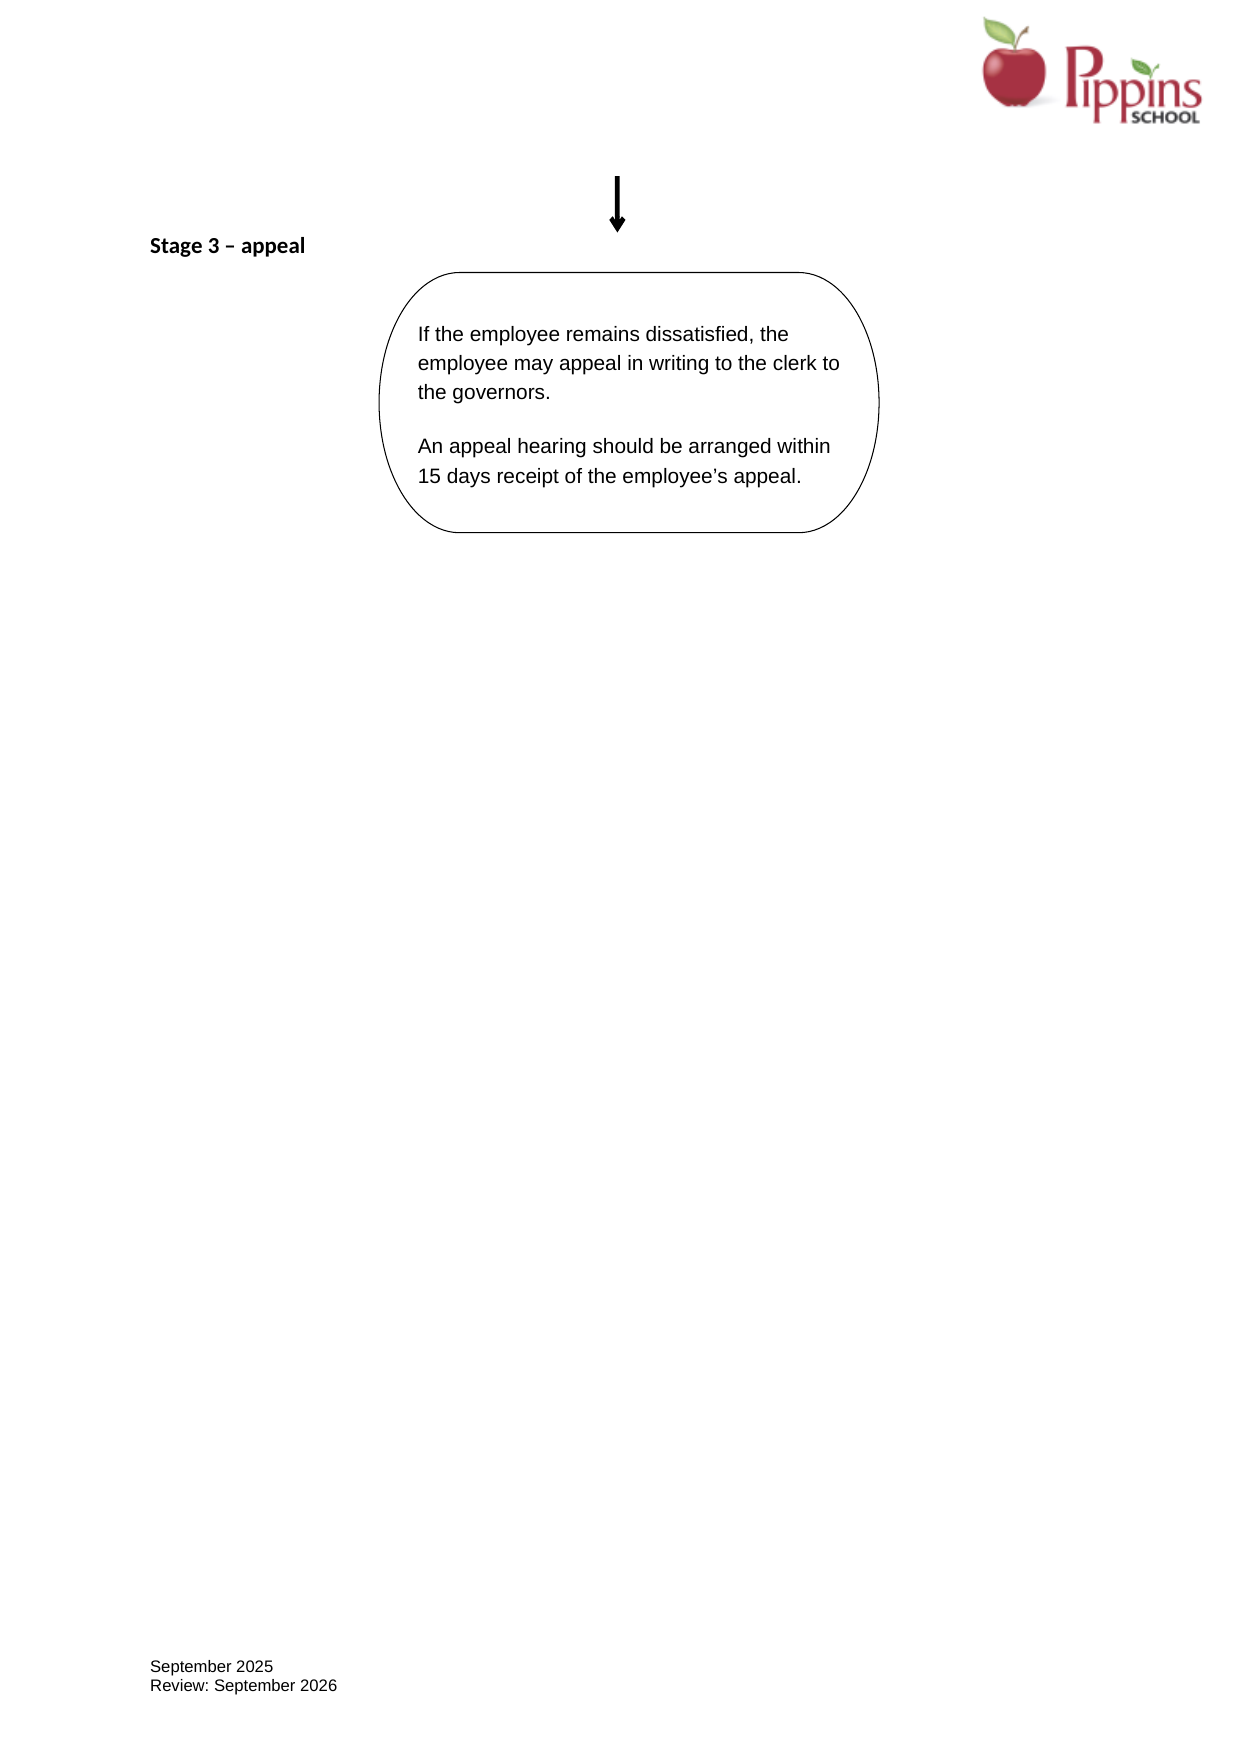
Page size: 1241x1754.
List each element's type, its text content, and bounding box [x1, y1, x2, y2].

subtitle Stage 3 – appeal [150, 226, 1090, 260]
picture [976, 14, 1208, 126]
